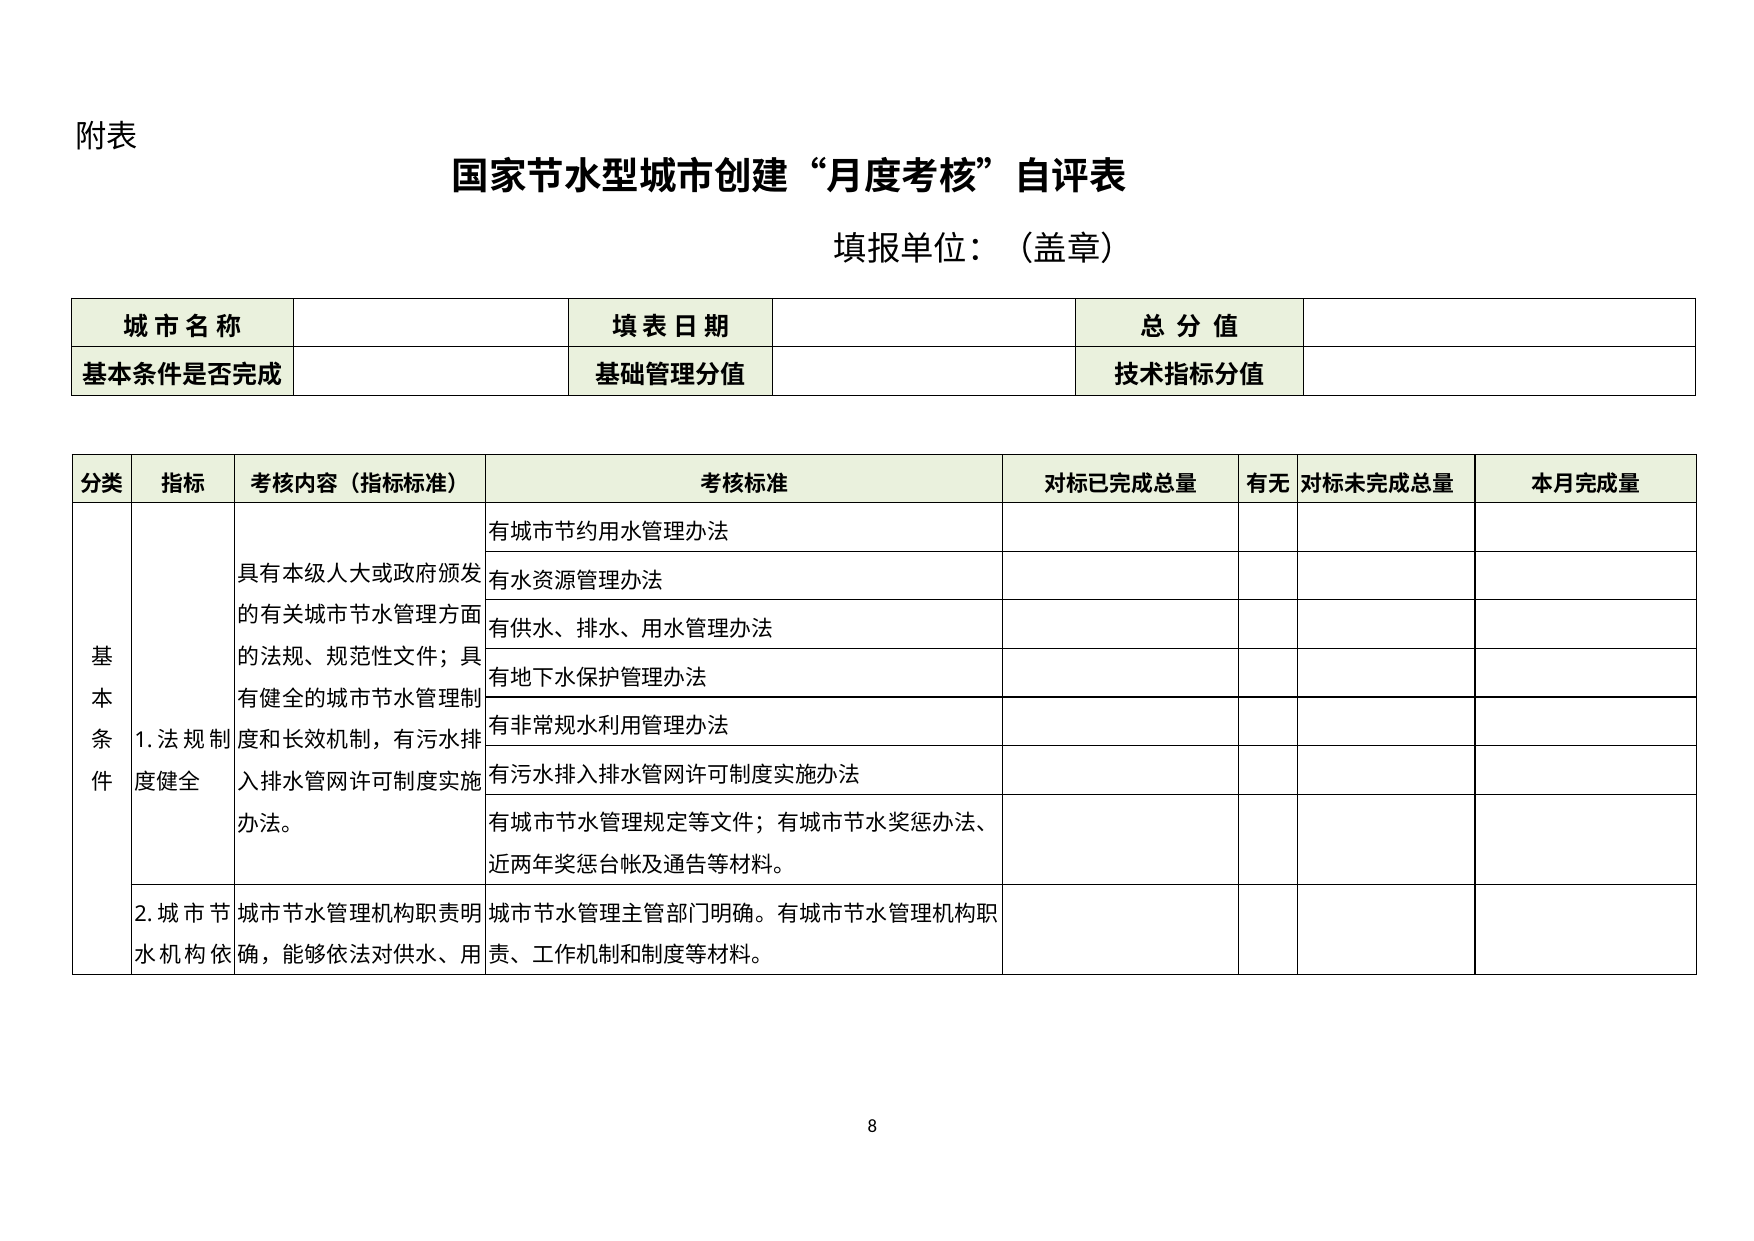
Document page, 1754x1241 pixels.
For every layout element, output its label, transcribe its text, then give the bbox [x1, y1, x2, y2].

text 附表 [75, 114, 1679, 156]
table_cell 有水资源管理办法 [486, 552, 1002, 599]
table_cell [1239, 885, 1297, 974]
table_cell [1239, 649, 1297, 696]
table_cell [1476, 746, 1696, 793]
table_cell [1003, 503, 1238, 551]
table_cell [1239, 795, 1297, 884]
table_cell [1003, 649, 1238, 696]
table_cell [1298, 698, 1474, 745]
table_cell [1298, 649, 1474, 696]
table_cell 有污水排入排水管网许可制度实施办法 [486, 746, 1002, 793]
table_cell [1476, 795, 1696, 884]
table_cell [1239, 503, 1297, 551]
table_header [773, 299, 1075, 346]
table_header 考核标准 [486, 455, 1002, 502]
table_cell [773, 347, 1075, 395]
table_cell 技术指标分值 [1076, 347, 1303, 395]
table_header [294, 299, 568, 346]
table_cell [1003, 885, 1238, 974]
table_header 分类 [73, 455, 131, 502]
table_header 本月完成量 [1476, 455, 1696, 502]
table_cell 基 本 条 件 基 本 条 件 [73, 503, 131, 974]
table_cell [1239, 552, 1297, 599]
table_header 城 市 名 称 [72, 299, 293, 346]
table_cell 有地下水保护管理办法 [486, 649, 1002, 696]
table_header 对标已完成总量 [1003, 455, 1238, 502]
table_cell [1476, 600, 1696, 648]
table_cell 有非常规水利用管理办法 [486, 698, 1002, 745]
table_cell [1298, 503, 1474, 551]
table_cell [235, 885, 485, 974]
table_cell 具有本级人大或政府颁发的有关城市节水管理方面的法规、规范性文件；具有健全的城市节水管理制度和长效机制，有污水排入排水管网许可制度实施办法。 [235, 503, 485, 884]
table_cell [1298, 885, 1474, 974]
table_cell [1003, 600, 1238, 648]
table_cell 有城市节水管理规定等文件；有城市节水奖惩办法、近两年奖惩台帐及通告等材料。 [486, 795, 1002, 884]
table_cell [294, 347, 568, 395]
table_cell [1476, 503, 1696, 551]
table_cell [1239, 698, 1297, 745]
table_cell 基础管理分值 [569, 347, 772, 395]
table_cell [1476, 649, 1696, 696]
table_header [1304, 299, 1695, 346]
table_cell [1003, 795, 1238, 884]
text 国家节水型城市创建“月度考核”自评表 [75, 156, 1679, 198]
table_cell 1.法规制度健全 [132, 503, 234, 884]
table_cell [1003, 552, 1238, 599]
table_cell [1298, 746, 1474, 793]
table_header 考核内容（指标标准） [235, 455, 485, 502]
table_cell 基本条件是否完成 [72, 347, 293, 395]
table_cell [1239, 746, 1297, 793]
table_cell [1298, 552, 1474, 599]
table_cell [1476, 552, 1696, 599]
table_header 指标 [132, 455, 234, 502]
table_cell 有供水、排水、用水管理办法 [486, 600, 1002, 648]
table_cell [1298, 795, 1474, 884]
table_cell [1476, 698, 1696, 745]
table_header 有无 [1239, 455, 1297, 502]
table_cell 城市节水管理主管部门明确。有城市节水管理机构职责、工作机制和制度等材料。 [486, 885, 1002, 974]
table_cell [1476, 885, 1696, 974]
table_cell [1239, 600, 1297, 648]
table_cell [1003, 746, 1238, 793]
table_cell 2.城市节水机构依法履责 [132, 885, 234, 974]
text 填报单位：（盖章） [75, 227, 1679, 268]
table_cell [1003, 698, 1238, 745]
table_header 填 表 日 期 [569, 299, 772, 346]
table_header 总 分 值 [1076, 299, 1303, 346]
table_cell 有城市节约用水管理办法 [486, 503, 1002, 551]
table_header 对标未完成总量 [1298, 455, 1474, 502]
table_cell [1298, 600, 1474, 648]
table_cell [1304, 347, 1695, 395]
